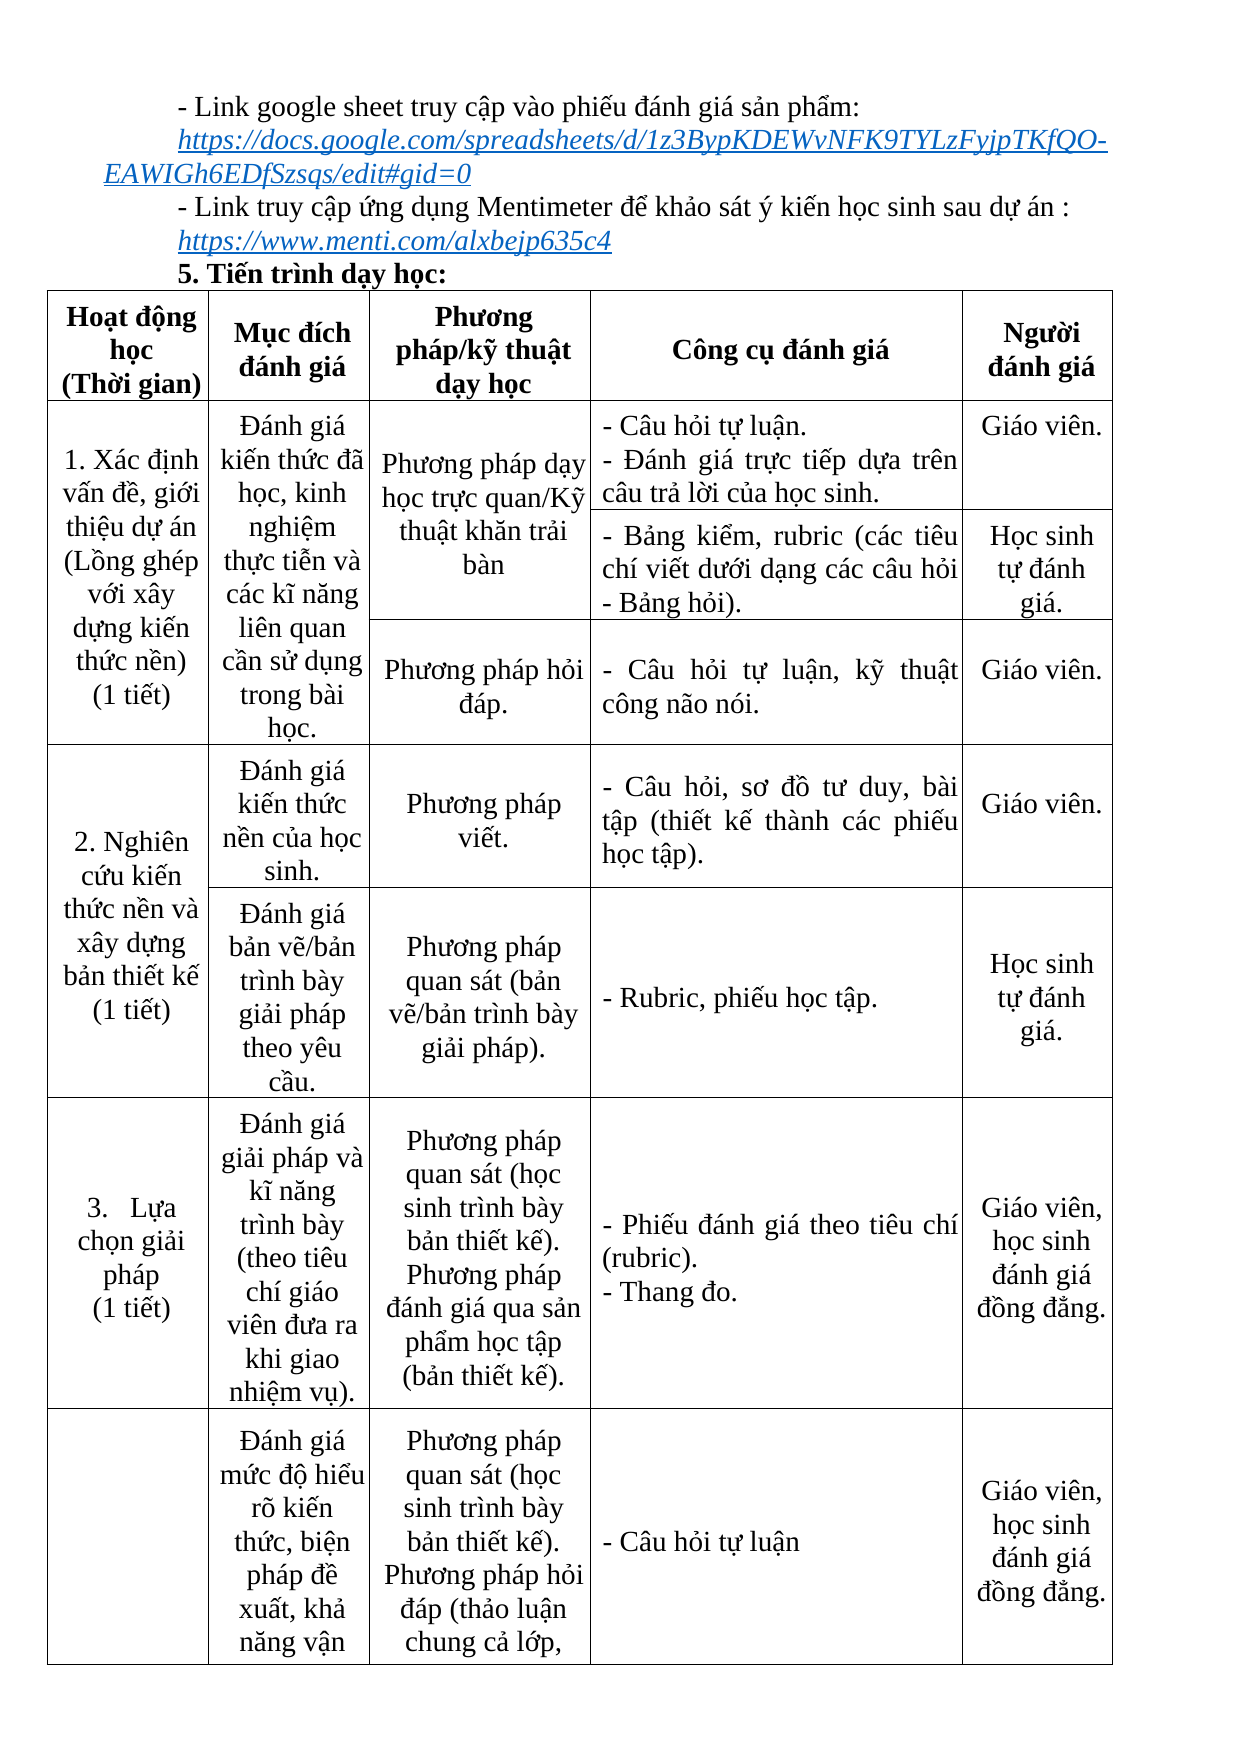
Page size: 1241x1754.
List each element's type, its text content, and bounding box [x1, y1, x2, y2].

table_cell 3. Lựa chọn giải pháp (1 tiết) [48, 1098, 208, 1408]
table_cell Đánh giá giải pháp và kĩ năng trình bày (theo tiêu chí giáo viên đưa ra khi giao nhiệm vụ). [209, 1098, 369, 1408]
table_header Mục đích đánh giá [209, 291, 369, 399]
table_cell Giáo viên, học sinh đánh giá đồng đẳng. [963, 1409, 1112, 1664]
text 5. Tiến trình dạy học: [103, 256, 1144, 290]
table_cell Phương pháp dạy học trực quan/Kỹ thuật khăn trải bàn [370, 401, 590, 619]
table_cell Đánh giá kiến thức đã học, kinh nghiệm thực tiễn và các kĩ năng liên quan cần sử dụng trong bài học. [209, 401, 369, 744]
table_header Phương pháp/kỹ thuật dạy học [370, 291, 590, 399]
table_cell - Câu hỏi tự luận, kỹ thuật công não nói. [591, 620, 962, 744]
text - Link google sheet truy cập vào phiếu đánh giá sản phẩm: [133, 89, 1144, 122]
table_header Người đánh giá [963, 291, 1112, 399]
table_cell Phương pháp hỏi đáp. [370, 620, 590, 744]
table_cell Giáo viên. [963, 620, 1112, 744]
table_cell 2. Nghiên cứu kiến thức nền và xây dựng bản thiết kế (1 tiết) [48, 745, 208, 1097]
table_cell - Câu hỏi tự luận [591, 1409, 962, 1664]
table_header Công cụ đánh giá [591, 291, 962, 399]
table_cell Giáo viên. [963, 401, 1112, 509]
table_cell - Bảng kiểm, rubric (các tiêu chí viết dưới dạng các câu hỏi - Bảng hỏi). [591, 510, 962, 619]
table_cell [48, 1409, 208, 1664]
table_header Hoạt động học (Thời gian) [48, 291, 208, 399]
table_cell - Câu hỏi tự luận. - Đánh giá trực tiếp dựa trên câu trả lời của học sinh. [591, 401, 962, 509]
text https://www.menti.com/alxbejp635c4 [103, 223, 1144, 256]
table_cell Phương pháp quan sát (bản vẽ/bản trình bày giải pháp). [370, 888, 590, 1097]
table_cell Đánh giá bản vẽ/bản trình bày giải pháp theo yêu cầu. [209, 888, 369, 1097]
table_cell Đánh giá kiến thức nền của học sinh. [209, 745, 369, 887]
table_cell Giáo viên, học sinh đánh giá đồng đẳng. [963, 1098, 1112, 1408]
table_cell Đánh giá mức độ hiểu rõ kiến thức, biện pháp đề xuất, khả năng vận dụng kiến thức vào đề xuất giải pháp. [209, 1409, 369, 1664]
table_cell - Rubric, phiếu học tập. [591, 888, 962, 1097]
table_cell - Câu hỏi, sơ đồ tư duy, bài tập (thiết kế thành các phiếu học tập). [591, 745, 962, 887]
table_cell Học sinh tự đánh giá. [963, 888, 1112, 1097]
text - Link truy cập ứng dụng Mentimeter để khảo sát ý kiến học sinh sau dự án : [120, 189, 1144, 223]
table_cell 1. Xác định vấn đề, giới thiệu dự án (Lồng ghép với xây dựng kiến thức nền) (1 tiết) [48, 401, 208, 744]
table_cell Giáo viên. [963, 745, 1112, 887]
table_cell - Phiếu đánh giá theo tiêu chí (rubric). - Thang đo. [591, 1098, 962, 1408]
table_cell Phương pháp quan sát (học sinh trình bày bản thiết kế). Phương pháp đánh giá qua sản phẩm học tập (bản thiết kế). [370, 1098, 590, 1408]
text https://docs.google.com/spreadsheets/d/1z3BypKDEWvNFK9TYLzFyjpTKfQO-EAWIGh6EDfSzsqs/edit#gid=0 [103, 122, 1144, 189]
table_cell Học sinh tự đánh giá. [963, 510, 1112, 619]
table_cell Phương pháp viết. [370, 745, 590, 887]
